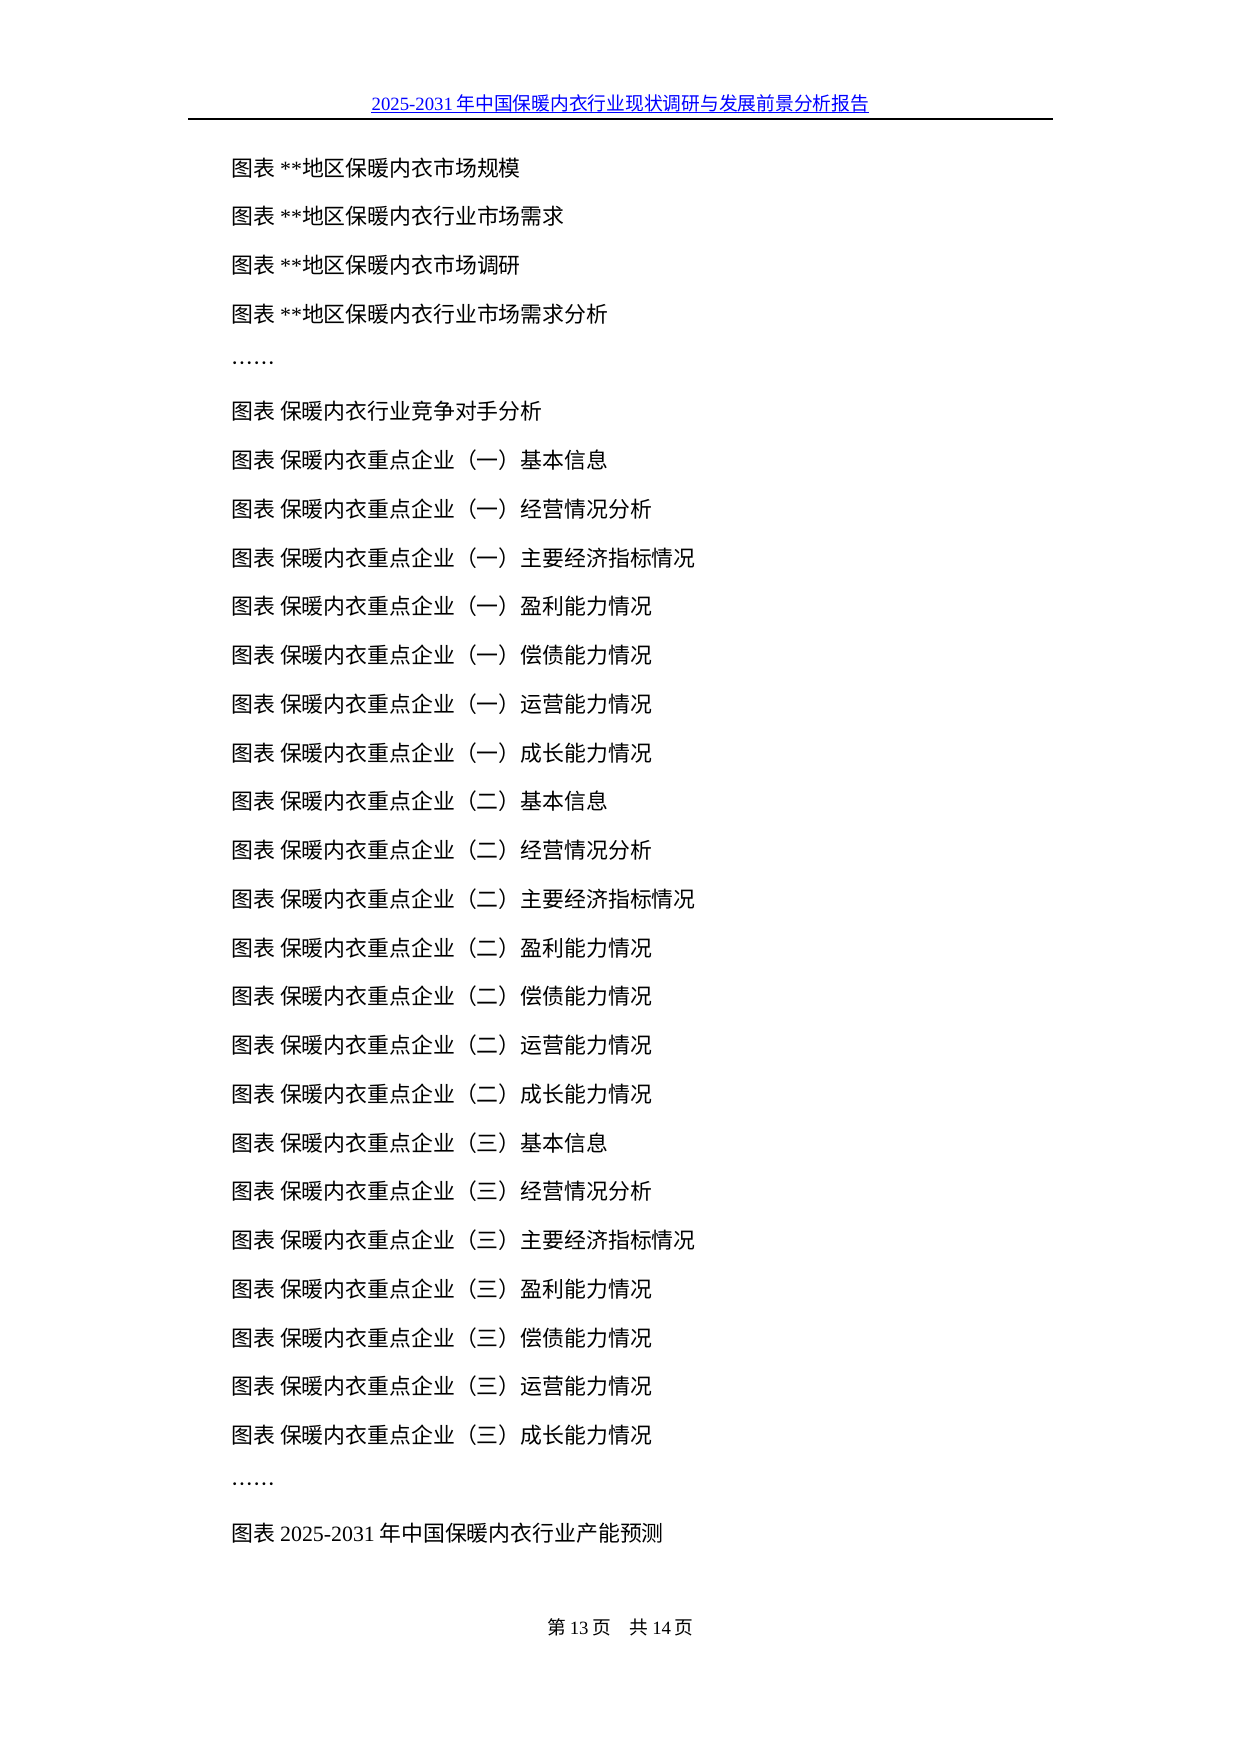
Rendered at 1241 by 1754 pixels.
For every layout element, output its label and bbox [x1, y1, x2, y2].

text [187, 150, 1053, 1548]
